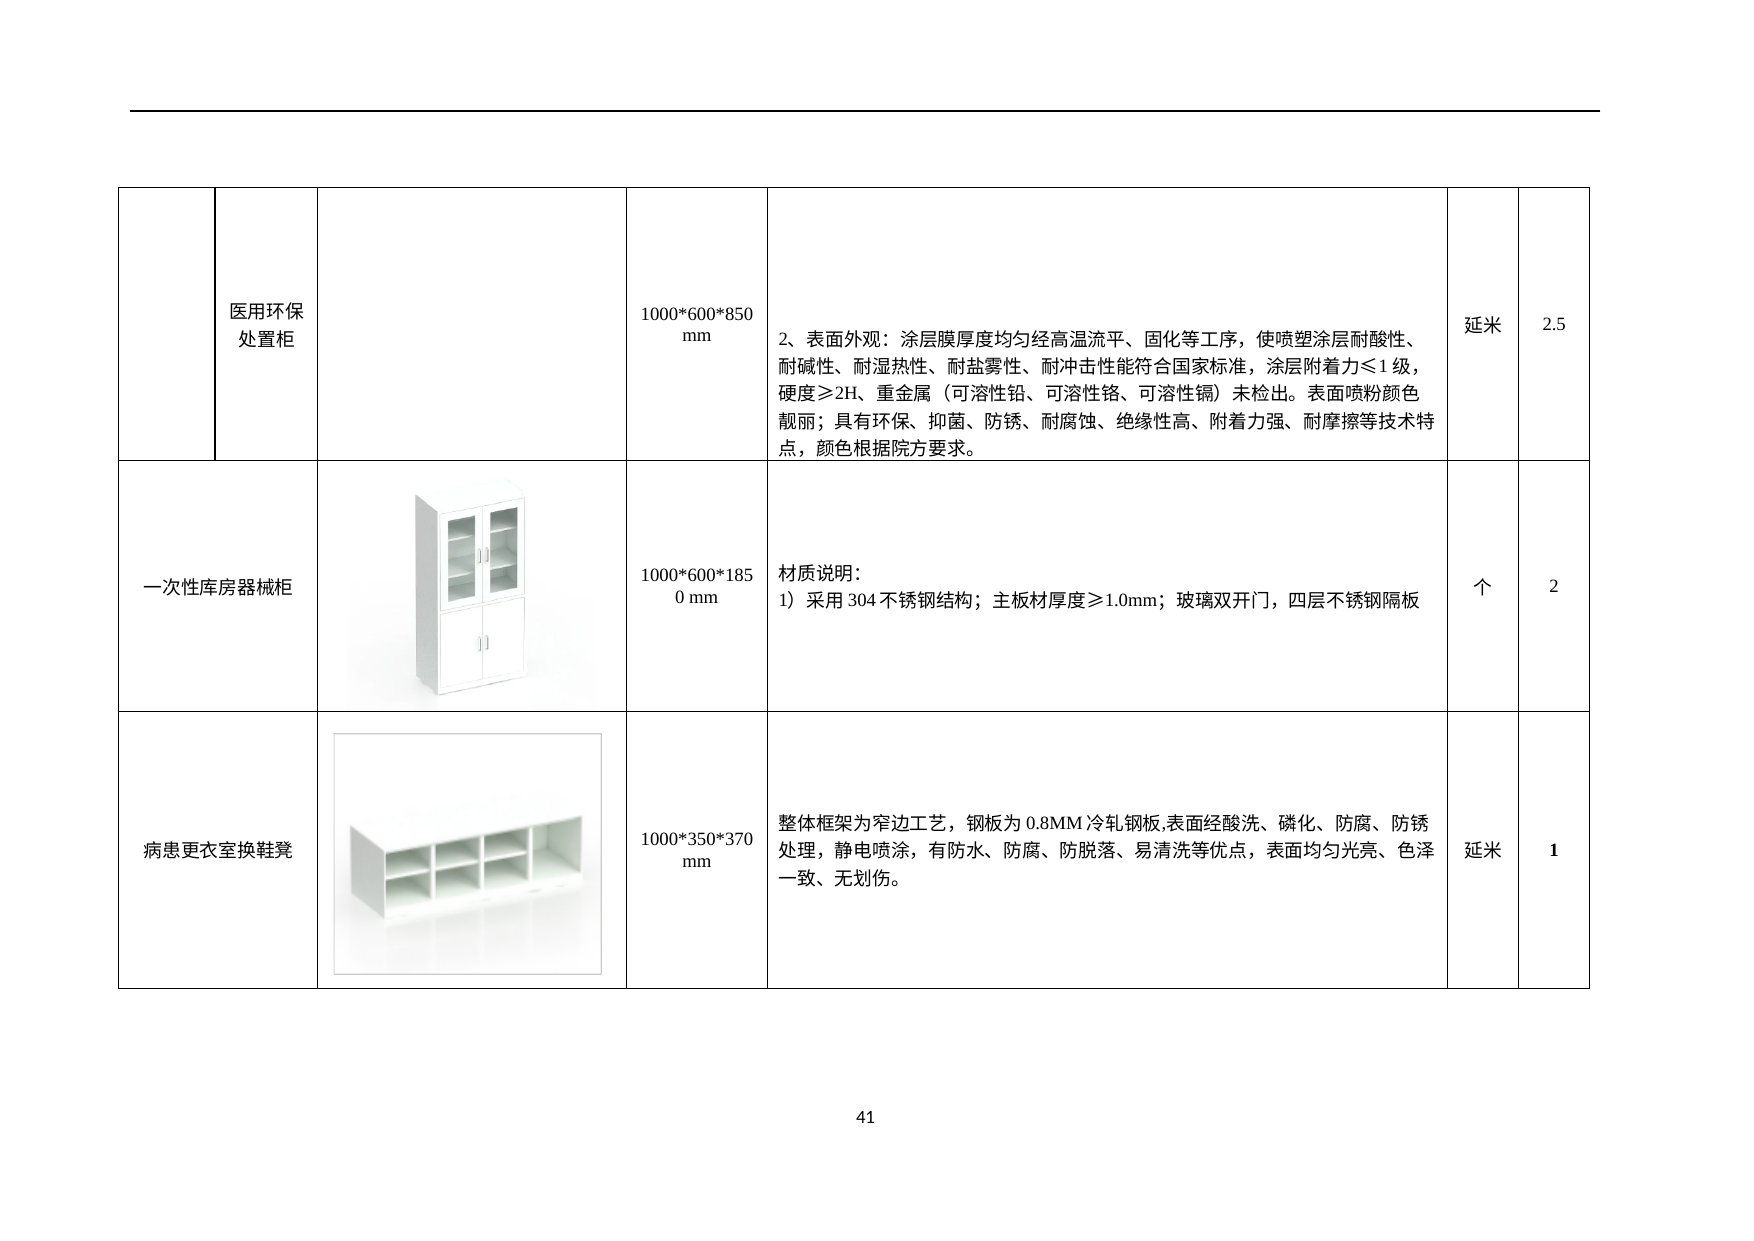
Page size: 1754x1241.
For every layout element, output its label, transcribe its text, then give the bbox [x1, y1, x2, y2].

table_cell 2.5 [1519, 188, 1589, 460]
table_cell 2 [1519, 461, 1589, 711]
table_cell 病患更衣室换鞋凳 [119, 712, 317, 988]
picture [333, 733, 603, 976]
table_cell [597, 461, 626, 711]
table_cell 延米 [1448, 712, 1518, 988]
table_cell 整体框架为窄边工艺，钢板为0.8MM冷轧钢板,表面经酸洗、磷化、防腐、防锈处理，静电喷涂，有防水、防腐、防脱落、易清洗等优点，表面均匀光亮、色泽一致、无划伤。 [768, 712, 1447, 988]
table_cell [318, 461, 347, 711]
table_cell 1000*600*1850 mm [627, 461, 767, 711]
table_cell 1 [1519, 712, 1589, 988]
table_cell 个 [1448, 461, 1518, 711]
table_cell 一次性库房器械柜 [119, 461, 317, 711]
picture [347, 461, 597, 711]
table_cell [318, 712, 626, 988]
table_cell 材质说明： 1）采用304不锈钢结构；主板材厚度≥1.0mm；玻璃双开门，四层不锈钢隔板 [768, 461, 1447, 711]
table_cell 延米 [1448, 188, 1518, 460]
table_cell 1000*350*370 mm [627, 712, 767, 988]
table_cell 1000*600*850 mm [627, 188, 767, 460]
table_cell 医用环保处置柜 [216, 188, 317, 460]
